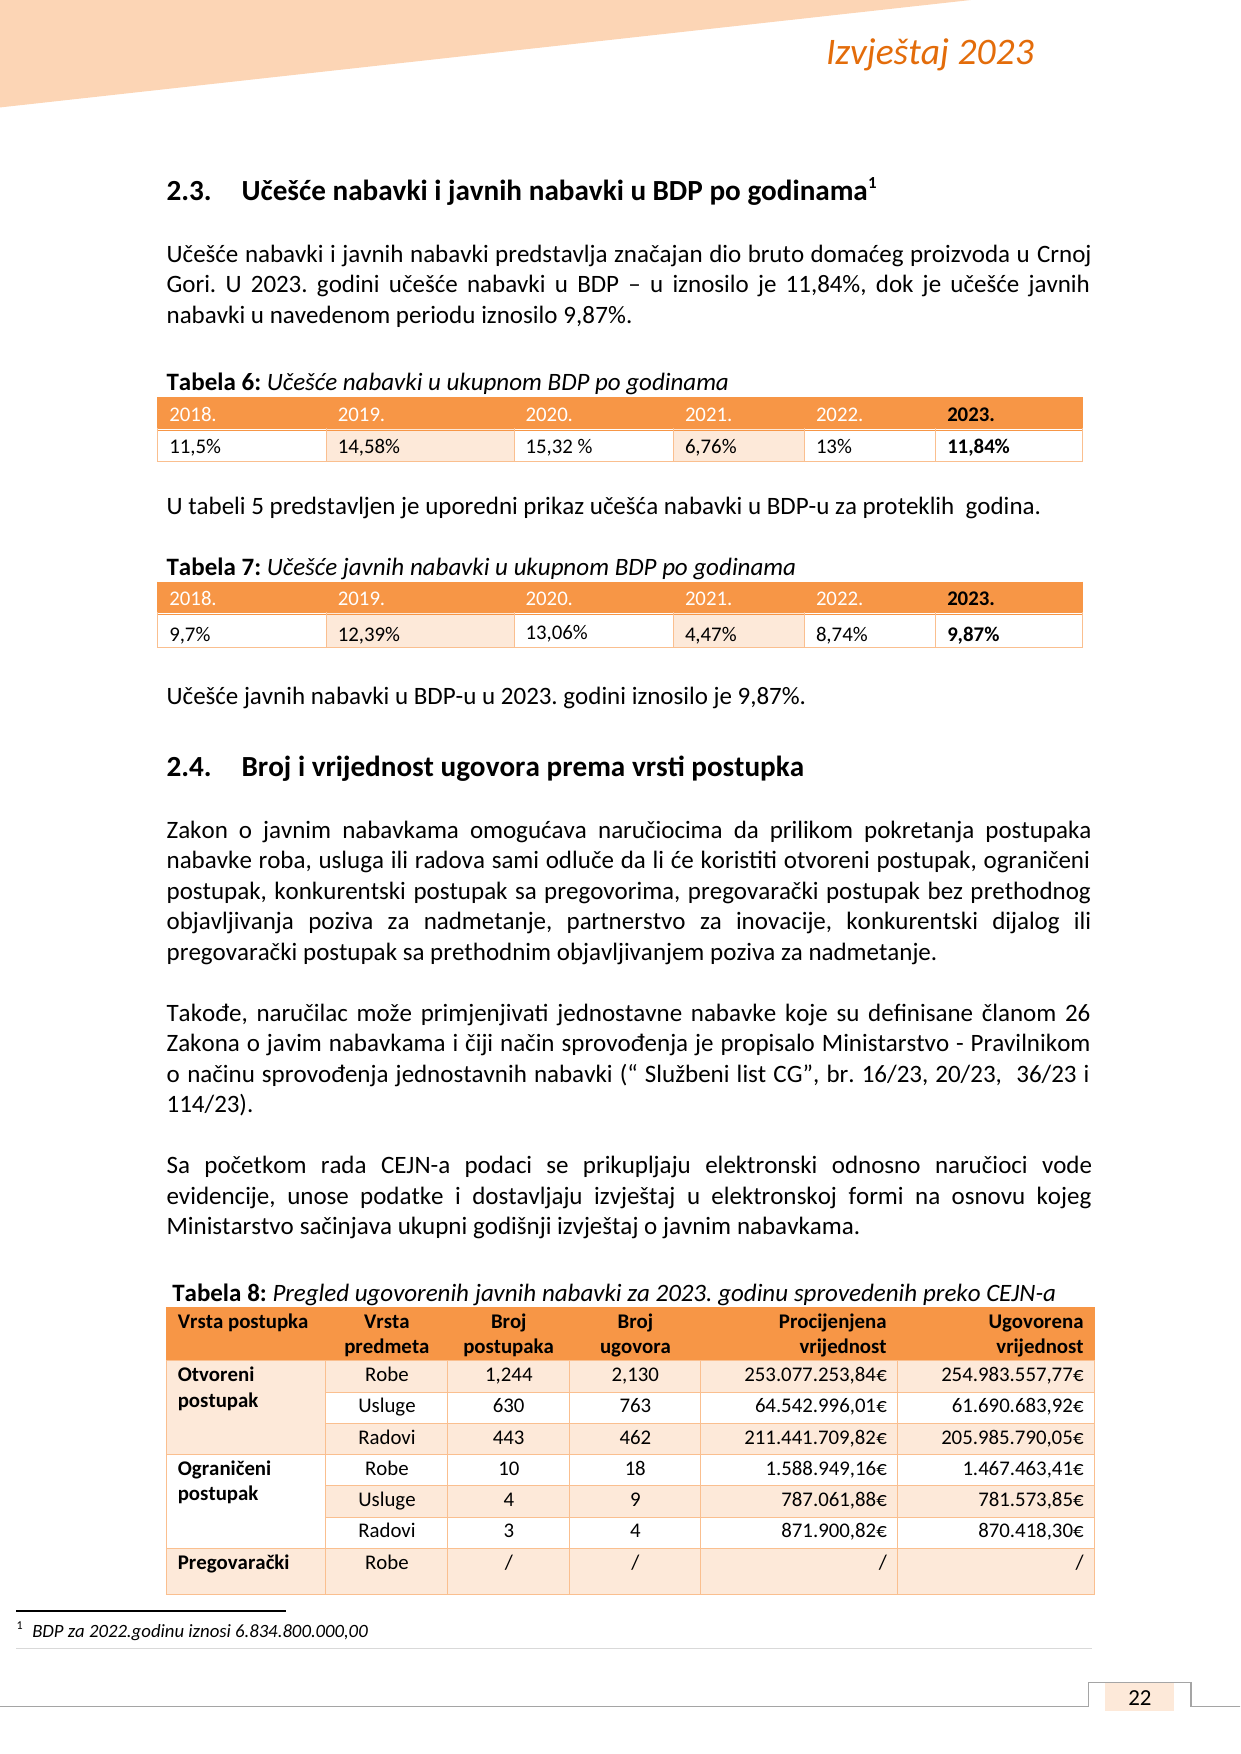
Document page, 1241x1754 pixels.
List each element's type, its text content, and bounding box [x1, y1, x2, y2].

table_cell / [898, 1549, 1094, 1594]
table_cell 18 [570, 1455, 700, 1485]
table_header 2019. [327, 583, 514, 612]
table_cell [167, 1549, 325, 1594]
table_cell 13% [805, 431, 935, 461]
table_header Broj postupaka [448, 1308, 569, 1360]
table_cell 253.077.253,84€ [701, 1361, 897, 1392]
table_header Procijenjena vrijednost [701, 1308, 897, 1360]
subtitle Učešće nabavki i javnih nabavki u BDP po godinama [166, 172, 1092, 208]
table_cell 12,39% [327, 615, 514, 647]
table_cell 3 [448, 1518, 569, 1548]
table_header 2018. [158, 583, 326, 612]
table_header 2023. [936, 398, 1082, 428]
table_header 2020. [515, 583, 673, 612]
table_header 2018. [158, 398, 326, 428]
table_cell 15,32 % [515, 431, 673, 461]
table_header 2021. [674, 398, 804, 428]
table_cell 9,87% [936, 615, 1082, 647]
table_header 2019. [327, 398, 514, 428]
text Učešće nabavki i javnih nabavki predstavlja značajan dio bruto domaćeg proizvoda u Crnoj Gori. U 2023. godini učešće nabavki u BDP – u iznosilo je 11,84%, dok je učešće javnih nabavki u navedenom periodu iznosilo 9,87%. [166, 238, 1092, 330]
text Tabela 7: Učešće javnih nabavki u ukupnom BDP po godinama [166, 551, 1092, 582]
text Takođe, naručilac može primjenjivati jednostavne nabavke koje su definisane članom 26 Zakona o javim nabavkama i čiji način sprovođenja je propisalo Ministarstvo - Pravilnikom o načinu sprovođenja jednostavnih nabavki (“ Službeni list CG”, br. 16/23, 20/23, 36/23 i 114/23). [166, 997, 1092, 1119]
table_cell 10 [448, 1455, 569, 1485]
table_cell 1,244 [448, 1361, 569, 1392]
table_cell 6,76% [674, 431, 804, 461]
table_cell 462 [570, 1424, 700, 1454]
table_header Broj ugovora [570, 1308, 700, 1360]
subtitle Broj i vrijednost ugovora prema vrsti postupka [166, 748, 1092, 783]
table_cell 1.467.463,41€ [898, 1455, 1094, 1485]
table_cell Otvoreni postupak [167, 1361, 325, 1454]
table_header Vrsta postupka [167, 1308, 325, 1360]
table_header 2021. [674, 583, 804, 612]
table_cell 11,84% [936, 431, 1082, 461]
table_header 2022. [805, 398, 935, 428]
table_cell 763 [570, 1393, 700, 1423]
table_cell / [701, 1549, 897, 1594]
table_cell Robe [326, 1361, 447, 1392]
table_cell Usluge [326, 1393, 447, 1423]
table_cell 871.900,82€ [701, 1518, 897, 1548]
table_cell 13,06% [515, 615, 673, 647]
table_cell 4,47% [674, 615, 804, 647]
table_cell 14,58% [327, 431, 514, 461]
table_cell 254.983.557,77€ [898, 1361, 1094, 1392]
text Sa početkom rada CEJN-a podaci se prikupljaju elektronski odnosno naručioci vode evidencije, unose podatke i dostavljaju izvještaj u elektronskoj formi na osnovu kojeg Ministarstvo sačinjava ukupni godišnji izvještaj o javnim nabavkama. [166, 1149, 1092, 1241]
table_cell Radovi [326, 1518, 447, 1548]
table_cell / [448, 1549, 569, 1594]
table_cell Ograničeni postupak [167, 1455, 325, 1548]
table_cell 61.690.683,92€ [898, 1393, 1094, 1423]
table_cell 443 [448, 1424, 569, 1454]
table_cell 781.573,85€ [898, 1486, 1094, 1517]
table_header Vrsta predmeta [326, 1308, 447, 1360]
table_header Ugovorena vrijednost [898, 1308, 1094, 1360]
text Zakon o javnim nabavkama omogućava naručiocima da prilikom pokretanja postupaka nabavke roba, usluga ili radova sami odluče da li će koristiti otvoreni postupak, ograničeni postupak, konkurentski postupak sa pregovorima, pregovarački postupak bez prethodnog objavljivanja poziva za nadmetanje, partnerstvo za inovacije, konkurentski dijalog ili pregovarački postupak sa prethodnim objavljivanjem poziva za nadmetanje. [166, 814, 1092, 966]
table_cell Usluge [326, 1486, 447, 1517]
table_cell 4 [448, 1486, 569, 1517]
table_cell 2,130 [570, 1361, 700, 1392]
table_header 2023. [936, 583, 1082, 612]
table_header 2020. [515, 398, 673, 428]
text Tabela 8: Pregled ugovorenih javnih nabavki za 2023. godinu sprovedenih preko CEJN-a [166, 1277, 1092, 1307]
text Učešće javnih nabavki u BDP-u u 2023. godini iznosilo je 9,87%. [166, 680, 1092, 711]
table_cell Robe [326, 1549, 447, 1594]
table_cell 8,74% [805, 615, 935, 647]
table_header 2022. [805, 583, 935, 612]
table_cell 4 [570, 1518, 700, 1548]
table_cell 9 [570, 1486, 700, 1517]
text U tabeli 5 predstavljen je uporedni prikaz učešća nabavki u BDP-u za proteklih godina. [166, 490, 1092, 521]
table_cell Radovi [326, 1424, 447, 1454]
table_cell 9,7% [158, 615, 326, 647]
table_cell 11,5% [158, 431, 326, 461]
table_cell / [570, 1549, 700, 1594]
table_cell 787.061,88€ [701, 1486, 897, 1517]
table_cell 1.588.949,16€ [701, 1455, 897, 1485]
table_cell 870.418,30€ [898, 1518, 1094, 1548]
table_cell Robe [326, 1455, 447, 1485]
table_cell 205.985.790,05€ [898, 1424, 1094, 1454]
table_cell 630 [448, 1393, 569, 1423]
text Tabela 6: Učešće nabavki u ukupnom BDP po godinama [166, 366, 1092, 397]
table_cell 64.542.996,01€ [701, 1393, 897, 1423]
table_cell 211.441.709,82€ [701, 1424, 897, 1454]
